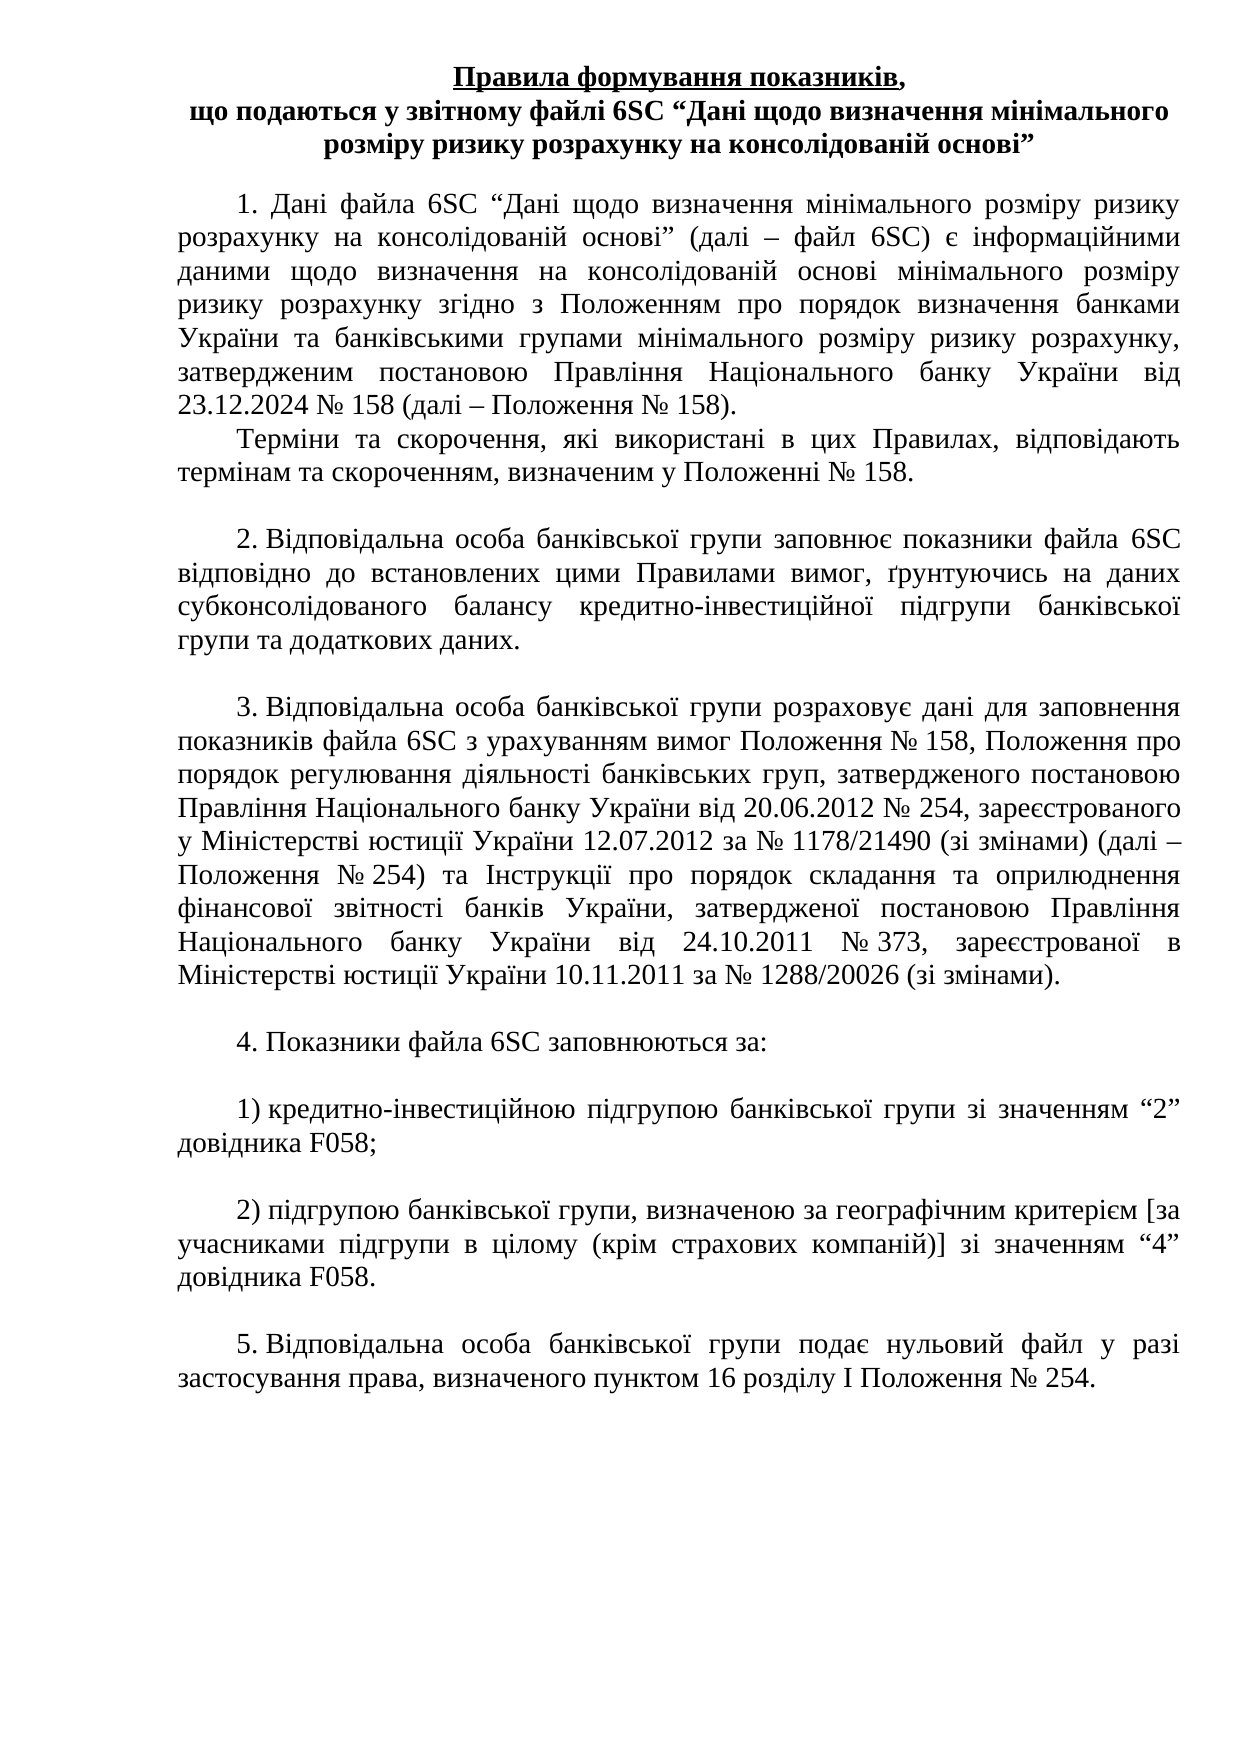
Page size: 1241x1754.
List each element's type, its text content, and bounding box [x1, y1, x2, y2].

text 1. Дані файла 6SС “Дані щодо визначення мінімального розміру ризику розрахунку на консолідованій основі” (далі – файл 6SС) є інформаційними даними щодо визначення на консолідованій основі мінімального розміру ризику розрахунку згідно з Положенням про порядок визначення банками України та банківськими групами мінімального розміру ризику розрахунку, затвердженим постановою Правління Національного банку України від 23.12.2024 № 158 (далі – Положення № 158). [177, 186, 1181, 421]
text Терміни та скорочення, які використані в цих Правилах, відповідають термінам та скороченням, визначеним у Положенні № 158. [177, 421, 1181, 488]
text 4. Показники файла 6SС заповнюються за: [177, 1024, 1181, 1058]
text що подаються у звітному файлі 6SC “Дані щодо визначення мінімального розміру ризику розрахунку на консолідованій основі” [177, 93, 1181, 160]
text 2. Відповідальна особа банківської групи заповнює показники файла 6SС відповідно до встановлених цими Правилами вимог, ґрунтуючись на даних субконсолідованого балансу кредитно-інвестиційної підгрупи банківської групи та додаткових даних. [177, 521, 1181, 656]
list 1) кредитно-інвестиційною підгрупою банківської групи зі значенням “2” довідника F058; [177, 1092, 1181, 1159]
text Правила формування показників, [177, 59, 1181, 93]
list 2) підгрупою банківської групи, визначеною за географічним критерієм [за учасниками підгрупи в цілому (крім страхових компаній)] зі значенням “4” довідника F058. [177, 1192, 1181, 1293]
text 5. Відповідальна особа банківської групи подає нульовий файл у разі застосування права, визначеного пунктом 16 розділу I Положення № 254. [177, 1326, 1181, 1393]
text 3. Відповідальна особа банківської групи розраховує дані для заповнення показників файла 6SС з урахуванням вимог Положення № 158, Положення про порядок регулювання діяльності банківських груп, затвердженого постановою Правління Національного банку України від 20.06.2012 № 254, зареєстрованого у Міністерстві юстиції України 12.07.2012 за № 1178/21490 (зі змінами) (далі – Положення № 254) та Інструкції про порядок складання та оприлюднення фінансової звітності банків України, затвердженої постановою Правління Національного банку України від 24.10.2011 № 373, зареєстрованої в Міністерстві юстиції України 10.11.2011 за № 1288/20026 (зі змінами). [177, 689, 1181, 991]
